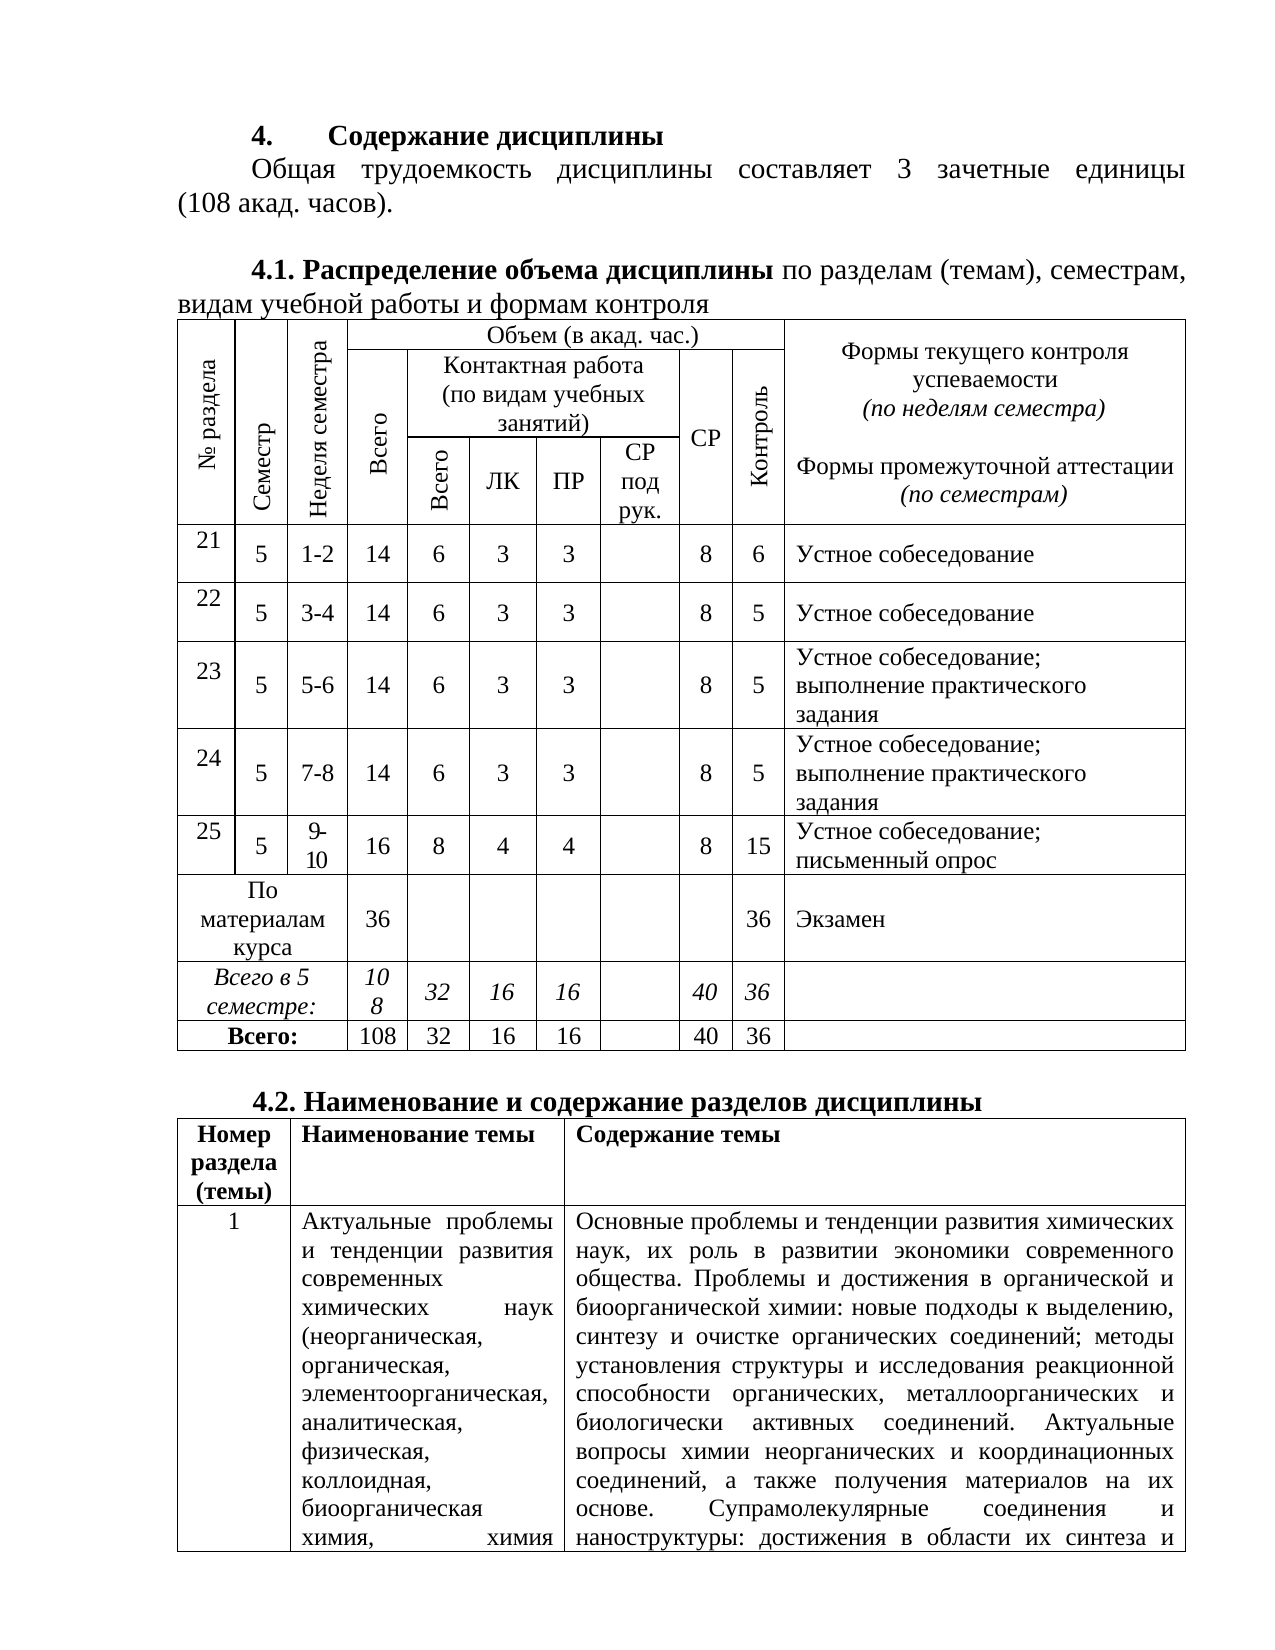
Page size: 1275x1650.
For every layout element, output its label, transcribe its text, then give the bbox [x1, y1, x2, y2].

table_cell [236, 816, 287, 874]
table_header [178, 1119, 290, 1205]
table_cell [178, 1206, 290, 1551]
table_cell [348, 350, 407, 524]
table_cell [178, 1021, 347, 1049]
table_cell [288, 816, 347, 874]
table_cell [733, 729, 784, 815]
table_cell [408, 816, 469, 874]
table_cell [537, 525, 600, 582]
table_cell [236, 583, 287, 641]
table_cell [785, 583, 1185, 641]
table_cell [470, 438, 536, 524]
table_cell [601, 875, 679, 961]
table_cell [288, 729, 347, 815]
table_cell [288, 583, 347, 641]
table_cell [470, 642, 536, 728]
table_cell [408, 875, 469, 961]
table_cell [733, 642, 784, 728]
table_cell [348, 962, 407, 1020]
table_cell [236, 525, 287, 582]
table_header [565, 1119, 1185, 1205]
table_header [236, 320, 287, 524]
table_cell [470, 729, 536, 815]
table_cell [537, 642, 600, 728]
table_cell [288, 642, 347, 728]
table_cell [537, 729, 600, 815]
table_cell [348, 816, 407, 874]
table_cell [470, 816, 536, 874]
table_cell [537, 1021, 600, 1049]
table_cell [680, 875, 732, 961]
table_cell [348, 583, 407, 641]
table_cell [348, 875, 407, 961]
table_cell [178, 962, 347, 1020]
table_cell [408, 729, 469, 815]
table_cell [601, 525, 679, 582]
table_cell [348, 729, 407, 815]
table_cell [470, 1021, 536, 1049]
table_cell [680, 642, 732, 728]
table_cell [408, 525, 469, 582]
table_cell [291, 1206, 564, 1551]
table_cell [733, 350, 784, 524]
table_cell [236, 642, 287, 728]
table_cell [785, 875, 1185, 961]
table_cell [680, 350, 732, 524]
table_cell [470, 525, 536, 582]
text 4.1. Распределение объема дисциплины по разделам (темам), семестрам, видам учебной работы и формам контроля [177, 252, 1186, 319]
text Общая трудоемкость дисциплины составляет 3 зачетные единицы (108 акад. часов). [177, 152, 1186, 219]
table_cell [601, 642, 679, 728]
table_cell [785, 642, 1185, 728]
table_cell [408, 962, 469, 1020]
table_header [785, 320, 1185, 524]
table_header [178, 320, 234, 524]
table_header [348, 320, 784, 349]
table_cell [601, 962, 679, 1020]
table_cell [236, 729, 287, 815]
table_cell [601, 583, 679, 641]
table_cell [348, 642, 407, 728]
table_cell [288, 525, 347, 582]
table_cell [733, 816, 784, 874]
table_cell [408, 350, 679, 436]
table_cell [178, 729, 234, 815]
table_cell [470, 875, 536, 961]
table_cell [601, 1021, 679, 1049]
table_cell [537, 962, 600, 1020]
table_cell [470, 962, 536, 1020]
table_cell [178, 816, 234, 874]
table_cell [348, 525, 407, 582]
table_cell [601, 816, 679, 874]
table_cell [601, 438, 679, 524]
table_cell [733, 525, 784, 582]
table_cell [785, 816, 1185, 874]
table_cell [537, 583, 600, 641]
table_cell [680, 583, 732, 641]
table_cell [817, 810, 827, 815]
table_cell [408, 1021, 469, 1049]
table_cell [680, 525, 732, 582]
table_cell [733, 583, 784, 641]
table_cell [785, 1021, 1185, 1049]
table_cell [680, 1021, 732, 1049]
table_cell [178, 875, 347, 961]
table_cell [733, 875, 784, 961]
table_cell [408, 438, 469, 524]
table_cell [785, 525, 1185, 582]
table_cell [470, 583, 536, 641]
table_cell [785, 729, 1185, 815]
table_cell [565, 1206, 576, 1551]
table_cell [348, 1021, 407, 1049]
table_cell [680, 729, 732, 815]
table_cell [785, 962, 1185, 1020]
text 4.2. Наименование и содержание разделов дисциплины [177, 1084, 1186, 1118]
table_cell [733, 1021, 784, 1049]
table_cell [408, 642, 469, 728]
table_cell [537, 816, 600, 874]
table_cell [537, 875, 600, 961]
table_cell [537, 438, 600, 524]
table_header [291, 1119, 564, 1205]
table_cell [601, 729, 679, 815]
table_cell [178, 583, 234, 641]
list Содержание дисциплины [177, 118, 1186, 152]
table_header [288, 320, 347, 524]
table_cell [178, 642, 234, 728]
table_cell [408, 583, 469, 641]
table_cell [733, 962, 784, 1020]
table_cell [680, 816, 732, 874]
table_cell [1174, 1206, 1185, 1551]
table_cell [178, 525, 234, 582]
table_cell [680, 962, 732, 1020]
